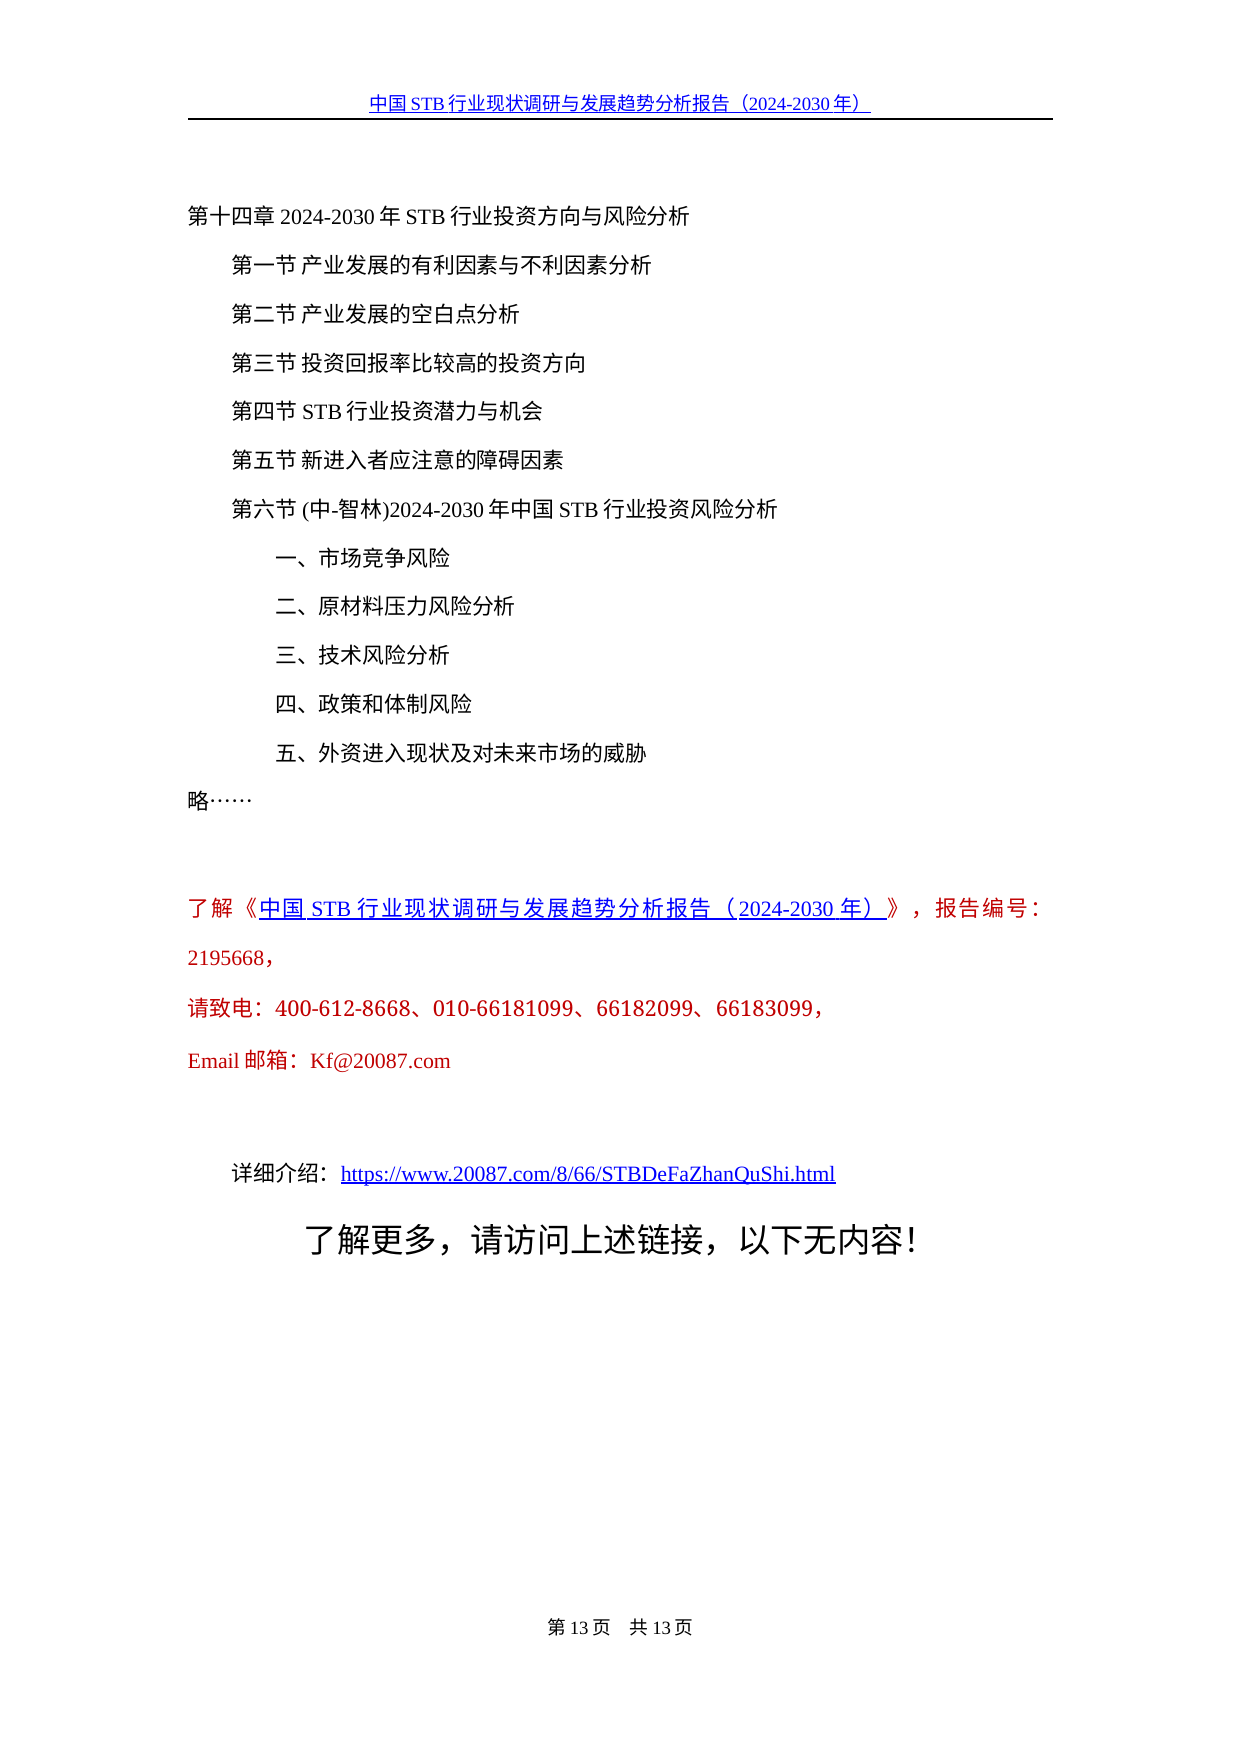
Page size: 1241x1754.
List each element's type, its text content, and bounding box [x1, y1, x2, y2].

text 了解《中国STB行业现状调研与发展趋势分析报告（2024-2030年）》，报告编号：2195668， [187, 890, 1053, 972]
text 请致电：400-612-8668、010-66181099、66182099、66183099， [187, 991, 1053, 1023]
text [187, 150, 1053, 816]
title 了解更多，请访问上述链接，以下无内容！ [187, 1205, 1053, 1270]
text 详细介绍：https://www.20087.com/8/66/STBDeFaZhanQuShi.html [187, 1155, 1053, 1188]
text Email邮箱：Kf@20087.com [187, 1042, 1053, 1075]
